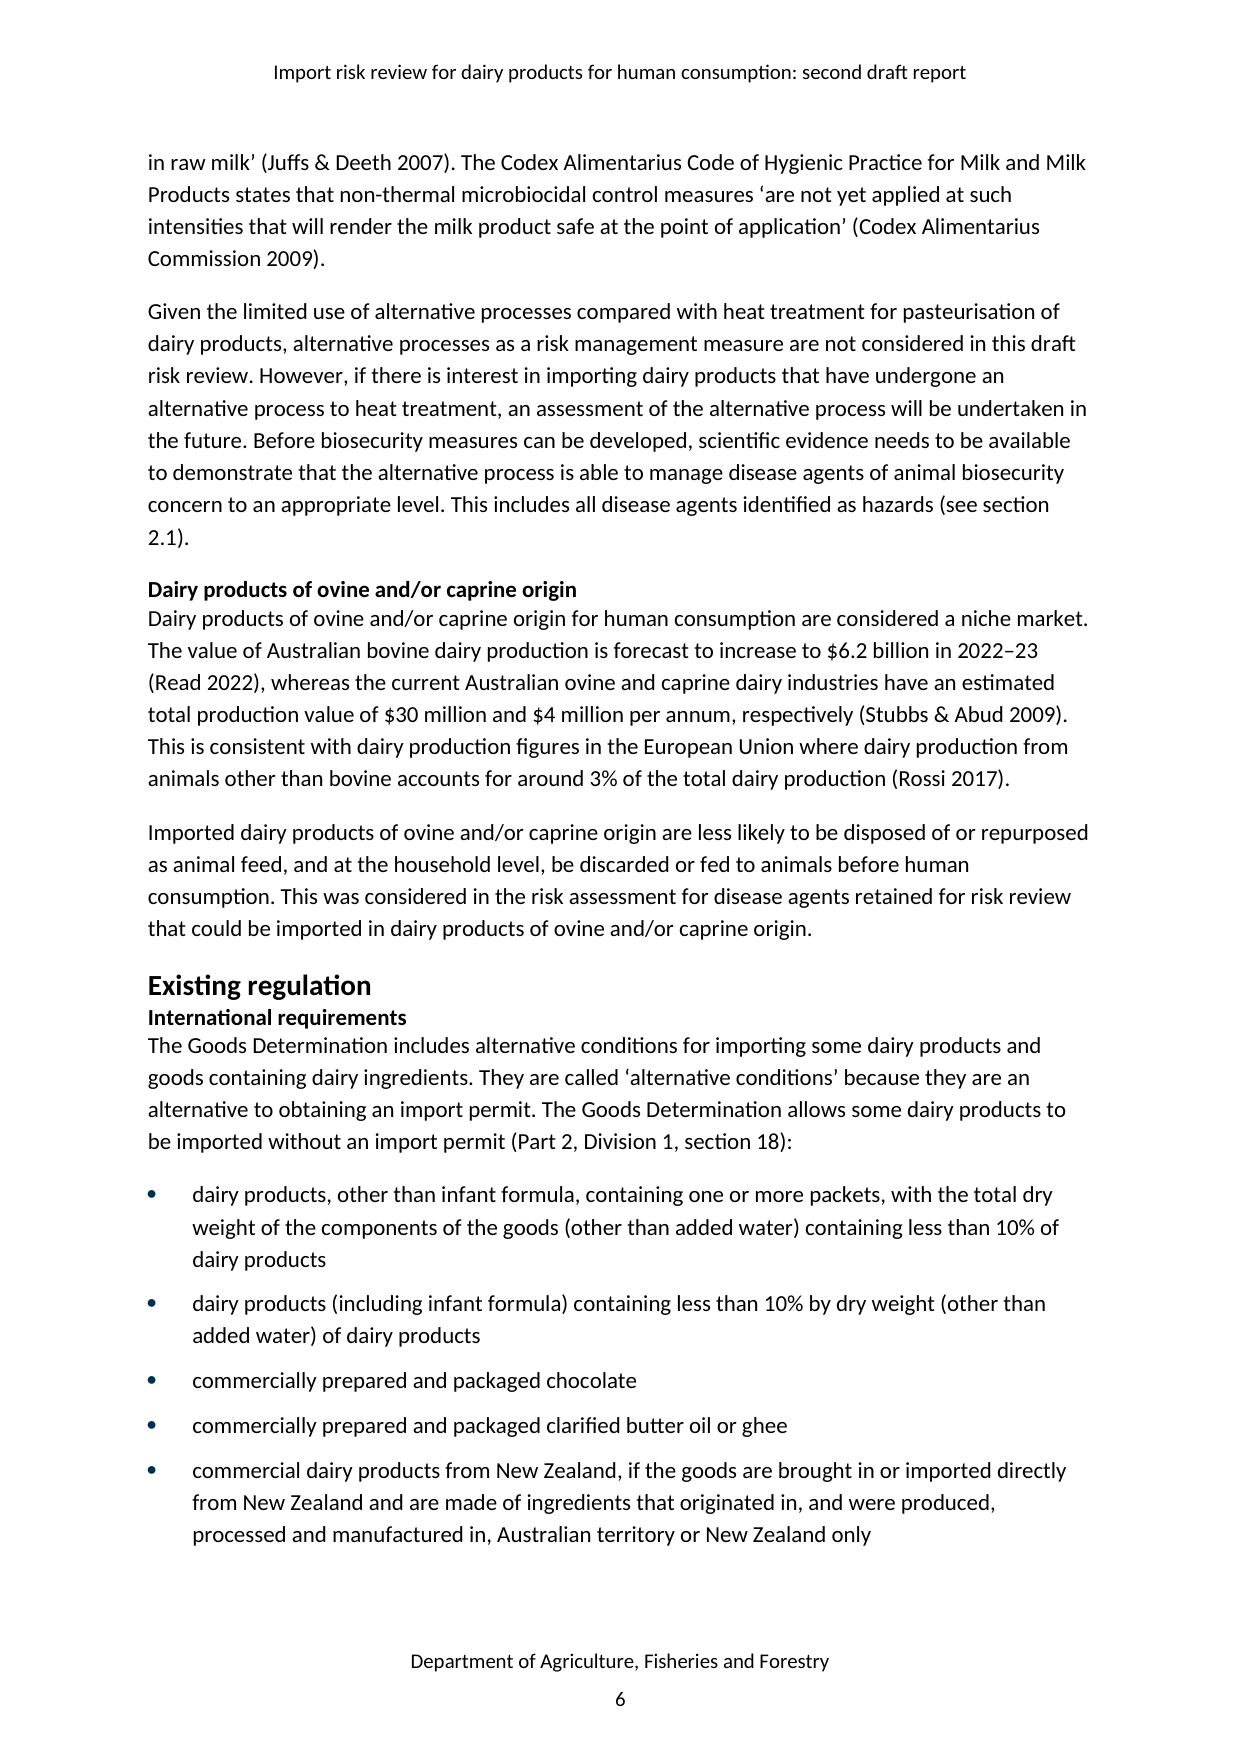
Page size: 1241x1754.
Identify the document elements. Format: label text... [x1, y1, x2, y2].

list commercially prepared and packaged clarified butter oil or ghee [148, 1411, 1092, 1439]
text Imported dairy products of ovine and/or caprine origin are less likely to be disposed of or repurposed as animal feed, and at the household level, be discarded or fed to animals before human consumption. This was considered in the risk assessment for disease agents retained for risk review that could be imported in dairy products of ovine and/or caprine origin. [148, 818, 1092, 942]
subtitle International requirements [148, 1003, 1092, 1031]
text Given the limited use of alternative processes compared with heat treatment for pasteurisation of dairy products, alternative processes as a risk management measure are not considered in this draft risk review. However, if there is interest in importing dairy products that have undergone an alternative process to heat treatment, an assessment of the alternative process will be undertaken in the future. Before biosecurity measures can be developed, scientific evidence needs to be available to demonstrate that the alternative process is able to manage disease agents of animal biosecurity concern to an appropriate level. This includes all disease agents identified as hazards (see section 1.1). [148, 297, 1092, 551]
text The Goods Determination includes alternative conditions for importing some dairy products and goods containing dairy ingredients. They are called ‘alternative conditions’ because they are an alternative to obtaining an import permit. The Goods Determination allows some dairy products to be imported without an import permit (Part 2, Division 1, section 18): [148, 1031, 1092, 1155]
subtitle Existing regulation [148, 967, 1092, 1003]
list dairy products, other than infant formula, containing one or more packets, with the total dry weight of the components of the goods (other than added water) containing less than 10% of dairy products [148, 1180, 1092, 1273]
list commercially prepared and packaged chocolate [148, 1366, 1092, 1394]
text Dairy products of ovine and/or caprine origin for human consumption are considered a niche market. The value of Australian bovine dairy production is forecast to increase to $6.2 billion in 2022–23 (Read 2022), whereas the current Australian ovine and caprine dairy industries have an estimated total production value of $30 million and $4 million per annum, respectively (Stubbs & Abud 2009). This is consistent with dairy production figures in the European Union where dairy production from animals other than bovine accounts for around 3% of the total dairy production (Rossi 2017). [148, 604, 1092, 793]
list dairy products (including infant formula) containing less than 10% by dry weight (other than added water) of dairy products [148, 1289, 1092, 1350]
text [148, 148, 1092, 272]
subtitle Dairy products of ovine and/or caprine origin [148, 576, 1092, 604]
list commercial dairy products from New Zealand, if the goods are brought in or imported directly from New Zealand and are made of ingredients that originated in, and were produced, processed and manufactured in, Australian territory or New Zealand only [148, 1456, 1092, 1548]
